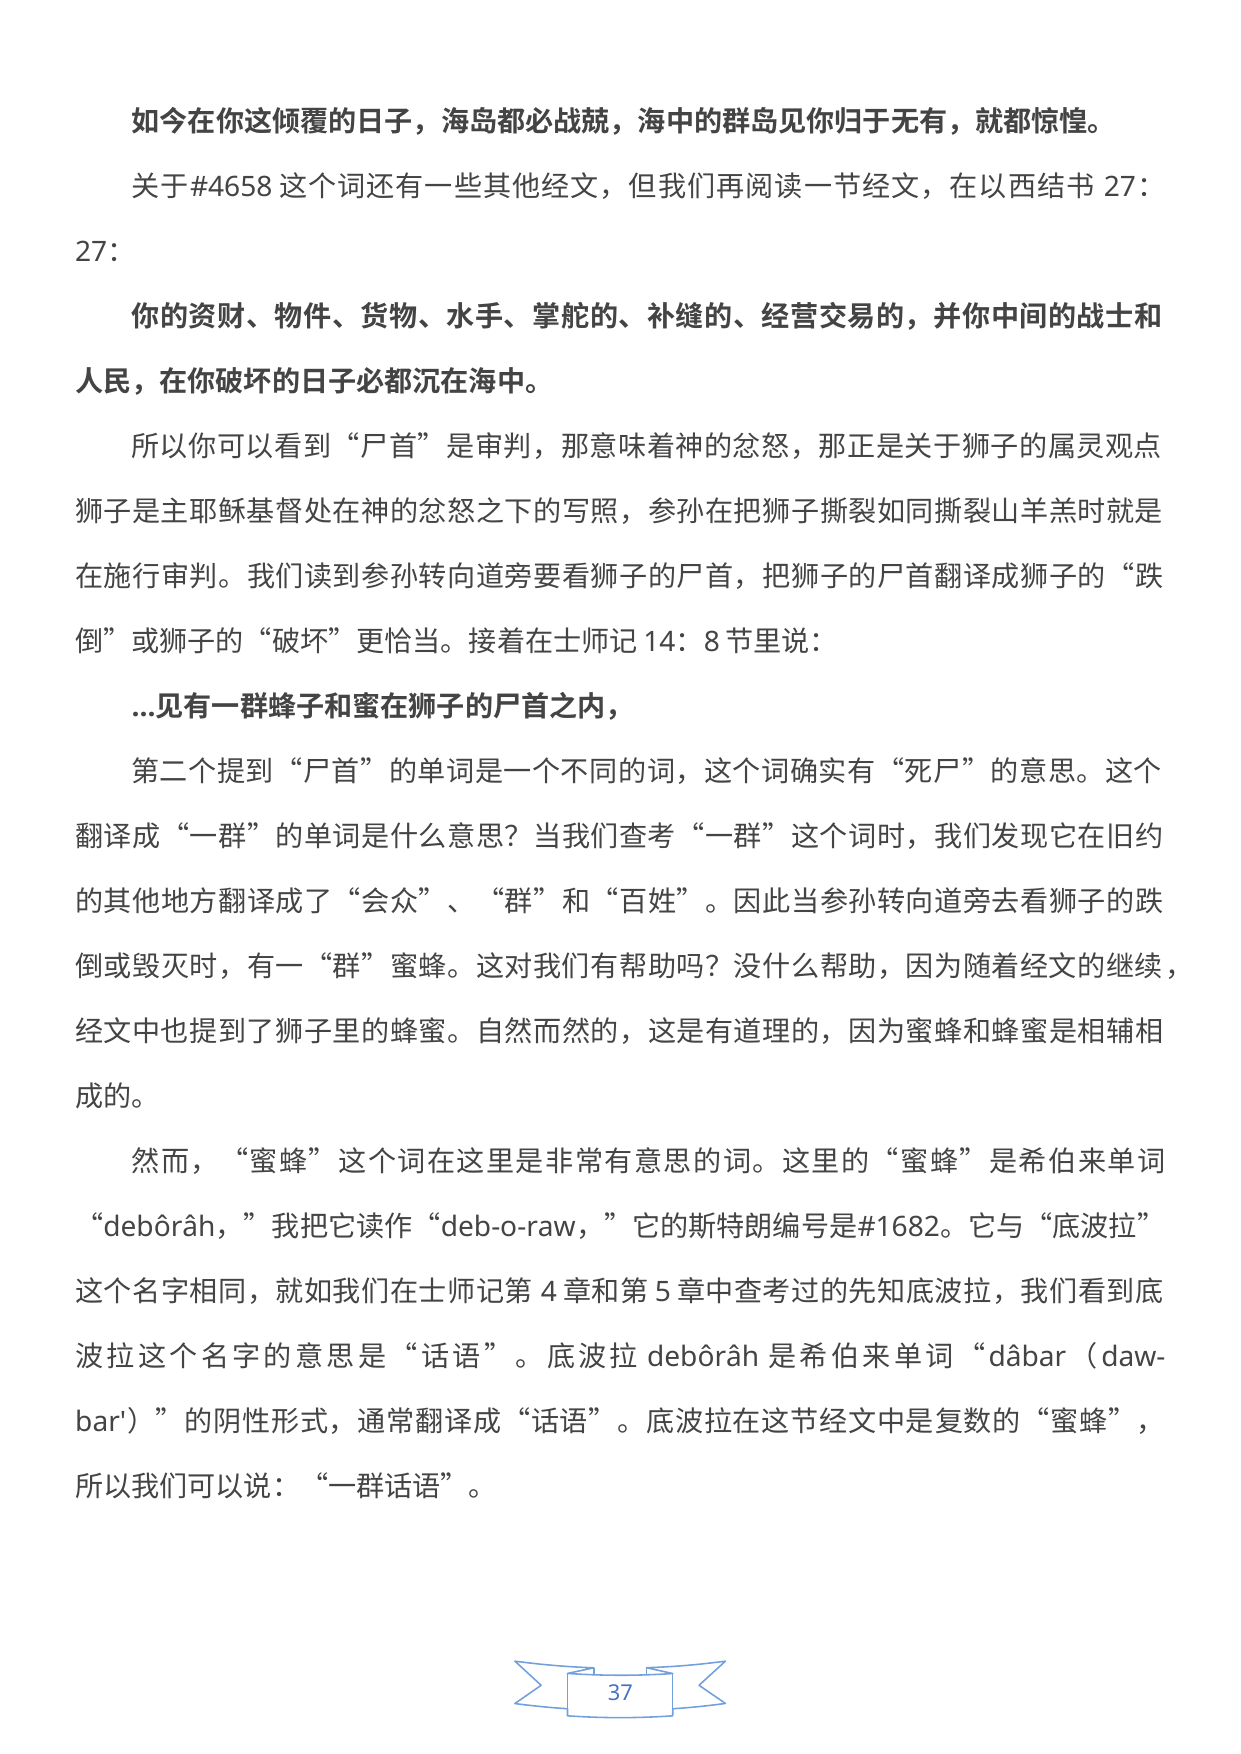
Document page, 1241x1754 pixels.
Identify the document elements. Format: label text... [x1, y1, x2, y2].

text 第二个提到“尸首”的单词是一个不同的词，这个词确实有“死尸”的意思。这个翻译成“一群”的单词是什么意思？当我们查考“一群”这个词时，我们发现它在旧约的其他地方翻译成了“会众”、“群”和“百姓”。因此当参孙转向道旁去看狮子的跌倒或毁灭时，有一“群”蜜蜂。这对我们有帮助吗？没什么帮助，因为随着经文的继续，经文中也提到了狮子里的蜂蜜。自然而然的，这是有道理的，因为蜜蜂和蜂蜜是相辅相成的。 [75, 736, 1165, 1126]
text 如今在你这倾覆的日子，海岛都必战兢，海中的群岛见你归于无有，就都惊惶。 [75, 86, 1165, 151]
text 然而，“蜜蜂”这个词在这里是非常有意思的词。这里的“蜜蜂”是希伯来单词“debôrâh，”我把它读作“deb-o-raw，”它的斯特朗编号是#1682。它与“底波拉”这个名字相同，就如我们在士师记第4章和第5章中查考过的先知底波拉，我们看到底波拉这个名字的意思是“话语”。底波拉debôrâh是希伯来单词“dâbar（daw-bar'）”的阴性形式，通常翻译成“话语”。底波拉在这节经文中是复数的“蜜蜂”，所以我们可以说：“一群话语”。 [75, 1126, 1165, 1516]
text 你的资财、物件、货物、水手、掌舵的、补缝的、经营交易的，并你中间的战士和人民，在你破坏的日子必都沉在海中。 [75, 281, 1165, 411]
text 关于#4658这个词还有一些其他经文，但我们再阅读一节经文，在以西结书27：27： [75, 151, 1165, 281]
text ...见有一群蜂子和蜜在狮子的尸首之内， [75, 671, 1165, 736]
text 所以你可以看到“尸首”是审判，那意味着神的忿怒，那正是关于狮子的属灵观点。狮子是主耶稣基督处在神的忿怒之下的写照，参孙在把狮子撕裂如同撕裂山羊羔时就是在施行审判。我们读到参孙转向道旁要看狮子的尸首，把狮子的尸首翻译成狮子的“跌倒”或狮子的“破坏”更恰当。接着在士师记14：8节里说： [75, 411, 1165, 671]
